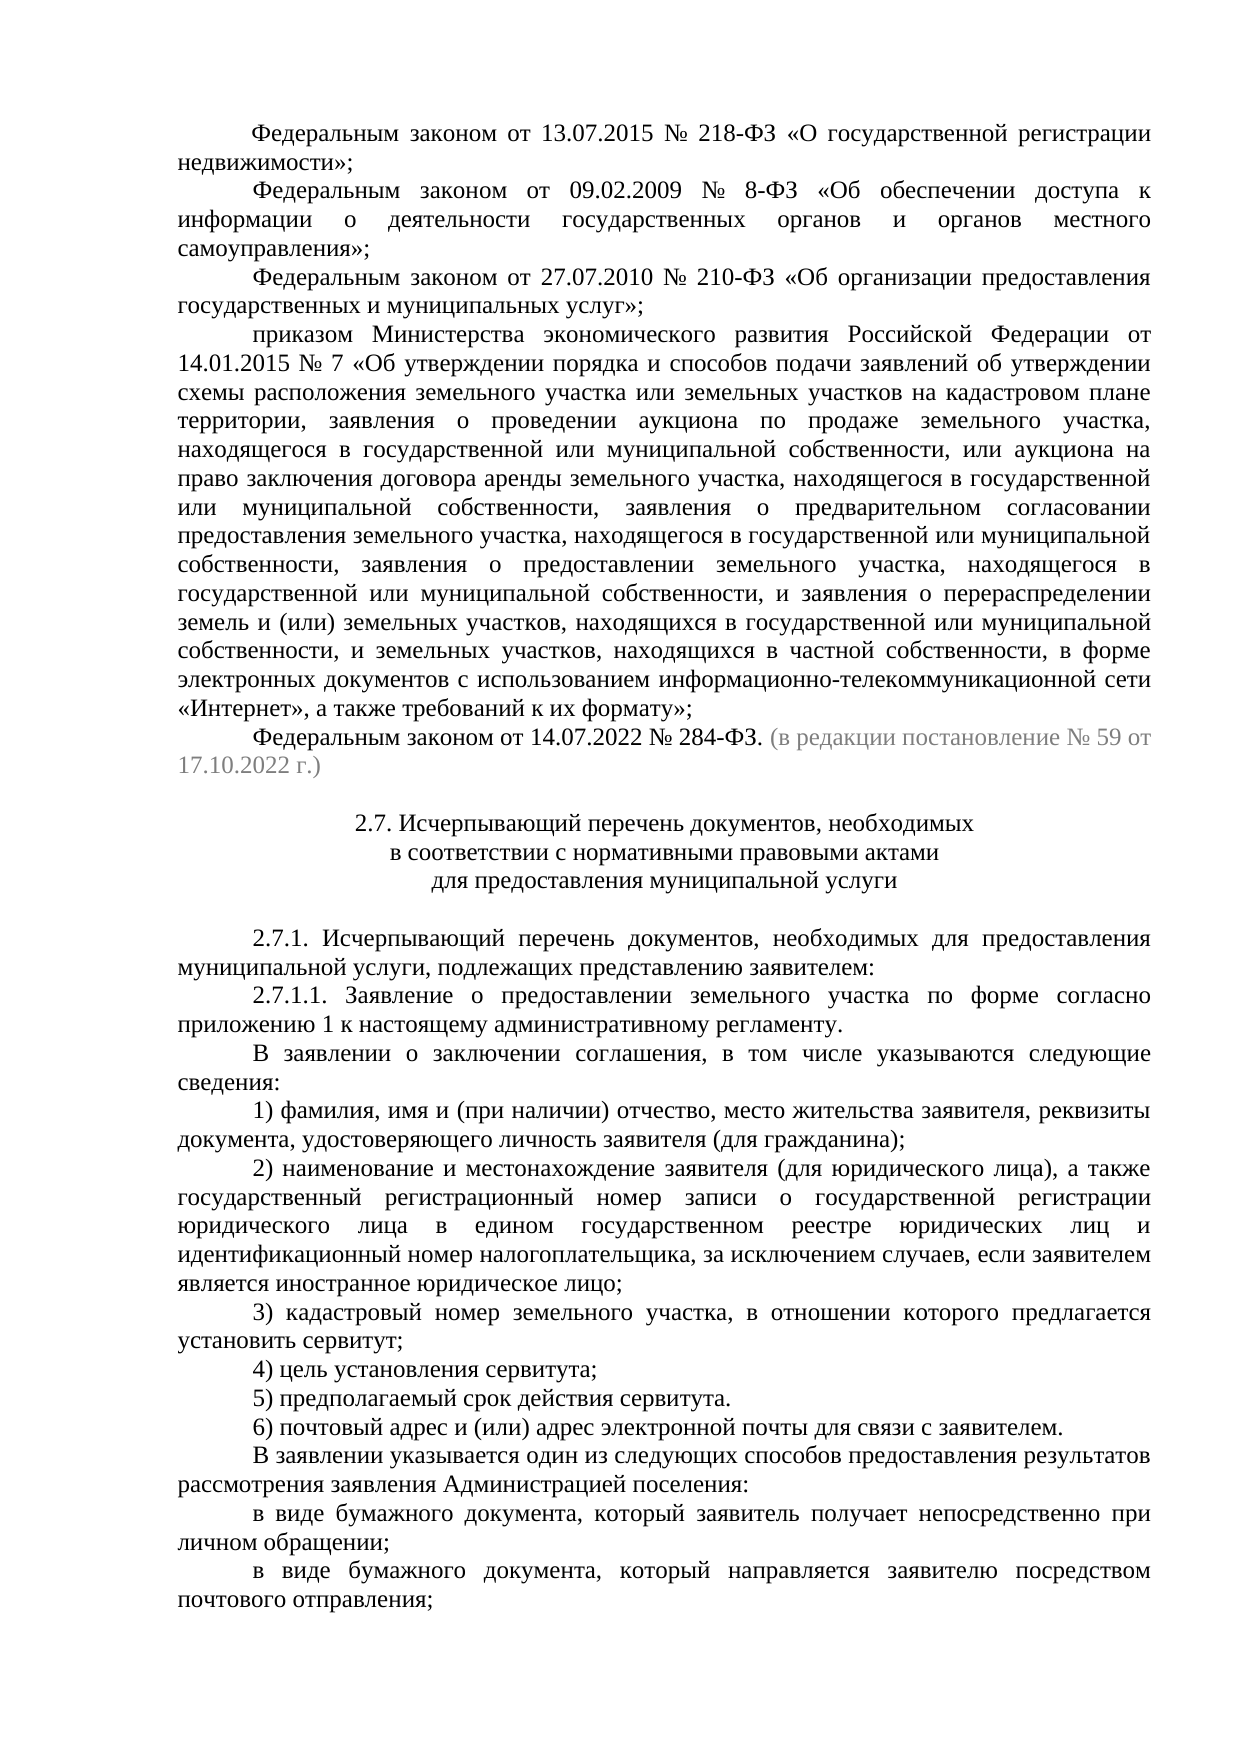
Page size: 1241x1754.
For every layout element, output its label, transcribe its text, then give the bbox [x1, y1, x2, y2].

text 5) предполагаемый срок действия сервитута. [177, 1383, 1152, 1412]
text Федеральным законом от 13.07.2015 № 218-ФЗ «О государственной регистрации недвижимости»; [177, 118, 1152, 176]
text 6) почтовый адрес и (или) адрес электронной почты для связи с заявителем. [177, 1412, 1152, 1441]
text 2.7. Исчерпывающий перечень документов, необходимых [177, 808, 1152, 837]
text в виде бумажного документа, который заявитель получает непосредственно при личном обращении; [177, 1498, 1152, 1556]
text Федеральным законом от 14.07.2022 № 284-ФЗ. (в редакции постановление № 59 от 17.10.2022 г.) [177, 722, 1152, 779]
text В заявлении указывается один из следующих способов предоставления результатов рассмотрения заявления Администрацией поселения: [177, 1441, 1152, 1498]
text Федеральным законом от 27.07.2010 № 210-ФЗ «Об организации предоставления государственных и муниципальных услуг»; [177, 262, 1152, 319]
text Федеральным законом от 09.02.2009 № 8-ФЗ «Об обеспечении доступа к информации о деятельности государственных органов и органов местного самоуправления»; [177, 176, 1152, 262]
text в соответствии с нормативными правовыми актами [177, 837, 1152, 866]
text В заявлении о заключении соглашения, в том числе указываются следующие сведения: [177, 1038, 1152, 1096]
text приказом Министерства экономического развития Российской Федерации от 14.01.2015 № 7 «Об утверждении порядка и способов подачи заявлений об утверждении схемы расположения земельного участка или земельных участков на кадастровом плане территории, заявления о проведении аукциона по продаже земельного участка, находящегося в государственной или муниципальной собственности, или аукциона на право заключения договора аренды земельного участка, находящегося в государственной или муниципальной собственности, заявления о предварительном согласовании предоставления земельного участка, находящегося в государственной или муниципальной собственности, заявления о предоставлении земельного участка, находящегося в государственной или муниципальной собственности, и заявления о перераспределении земель и (или) земельных участков, находящихся в государственной или муниципальной собственности, и земельных участков, находящихся в частной собственности, в форме электронных документов с использованием информационно-телекоммуникационной сети «Интернет», а также требований к их формату»; [177, 319, 1152, 722]
text 2.7.1. Исчерпывающий перечень документов, необходимых для предоставления муниципальной услуги, подлежащих представлению заявителем: [177, 923, 1152, 981]
text 4) цель установления сервитута; [177, 1354, 1152, 1383]
text для предоставления муниципальной услуги [177, 866, 1152, 894]
text 1) фамилия, имя и (при наличии) отчество, место жительства заявителя, реквизиты документа, удостоверяющего личность заявителя (для гражданина); [177, 1096, 1152, 1153]
text 3) кадастровый номер земельного участка, в отношении которого предлагается установить сервитут; [177, 1297, 1152, 1354]
text 2) наименование и местонахождение заявителя (для юридического лица), а также государственный регистрационный номер записи о государственной регистрации юридического лица в едином государственном реестре юридических лиц и идентификационный номер налогоплательщика, за исключением случаев, если заявителем является иностранное юридическое лицо; [177, 1153, 1152, 1297]
text в виде бумажного документа, который направляется заявителю посредством почтового отправления; [177, 1556, 1152, 1613]
text 2.7.1.1. Заявление о предоставлении земельного участка по форме согласно приложению 1 к настоящему административному регламенту. [177, 981, 1152, 1038]
